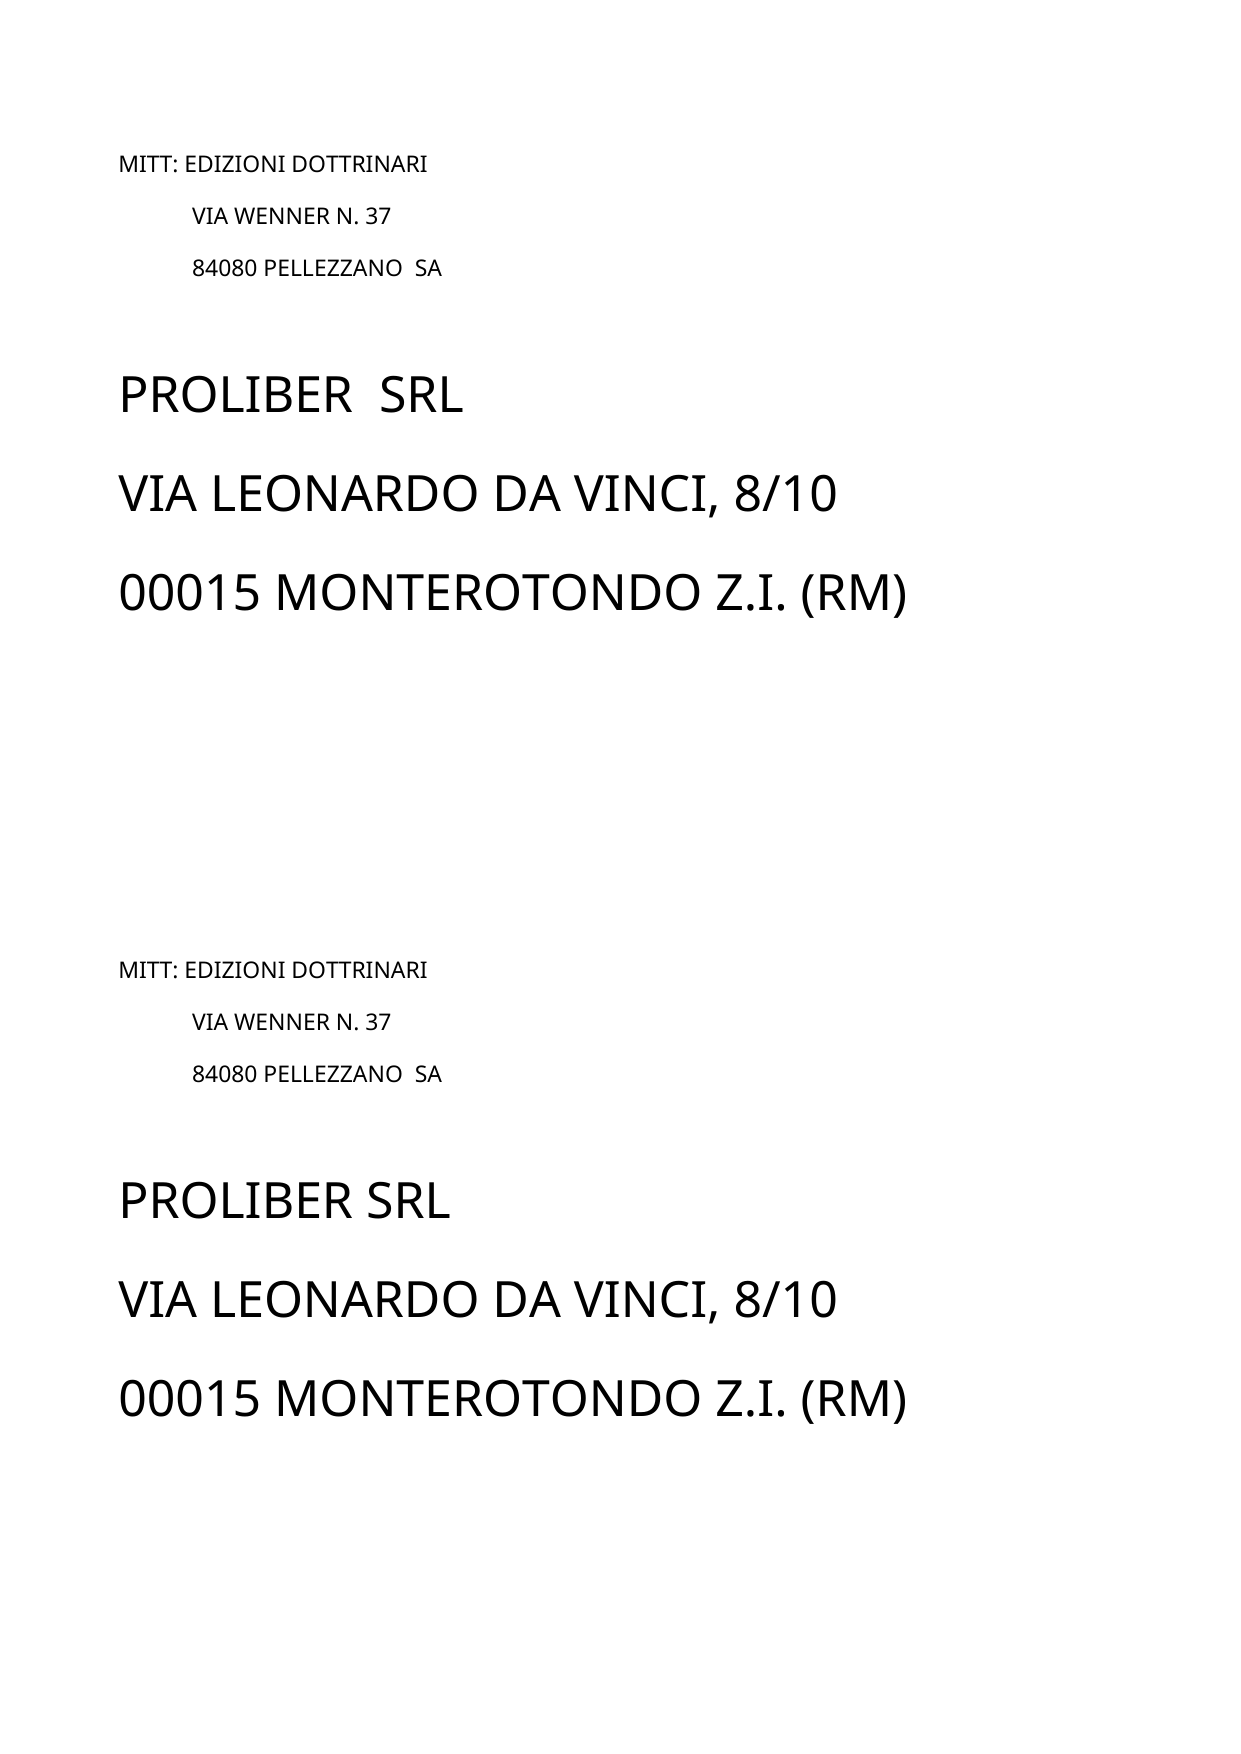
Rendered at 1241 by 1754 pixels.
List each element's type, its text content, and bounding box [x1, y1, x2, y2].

text 84080 PELLEZZANO SA [118, 252, 1122, 283]
text PROLIBER SRL [118, 1165, 1122, 1233]
text VIA WENNER N. 37 [118, 200, 1122, 231]
text 00015 MONTEROTONDO Z.I. (RM) [118, 557, 1122, 625]
text PROLIBER SRL [118, 359, 1122, 427]
text VIA WENNER N. 37 [118, 1006, 1122, 1037]
text 00015 MONTEROTONDO Z.I. (RM) [118, 1363, 1122, 1431]
text VIA LEONARDO DA VINCI, 8/10 [118, 458, 1122, 526]
text 84080 PELLEZZANO SA [118, 1058, 1122, 1089]
text VIA LEONARDO DA VINCI, 8/10 [118, 1264, 1122, 1332]
text MITT: EDIZIONI DOTTRINARI [118, 148, 1122, 179]
text MITT: EDIZIONI DOTTRINARI [118, 954, 1122, 985]
